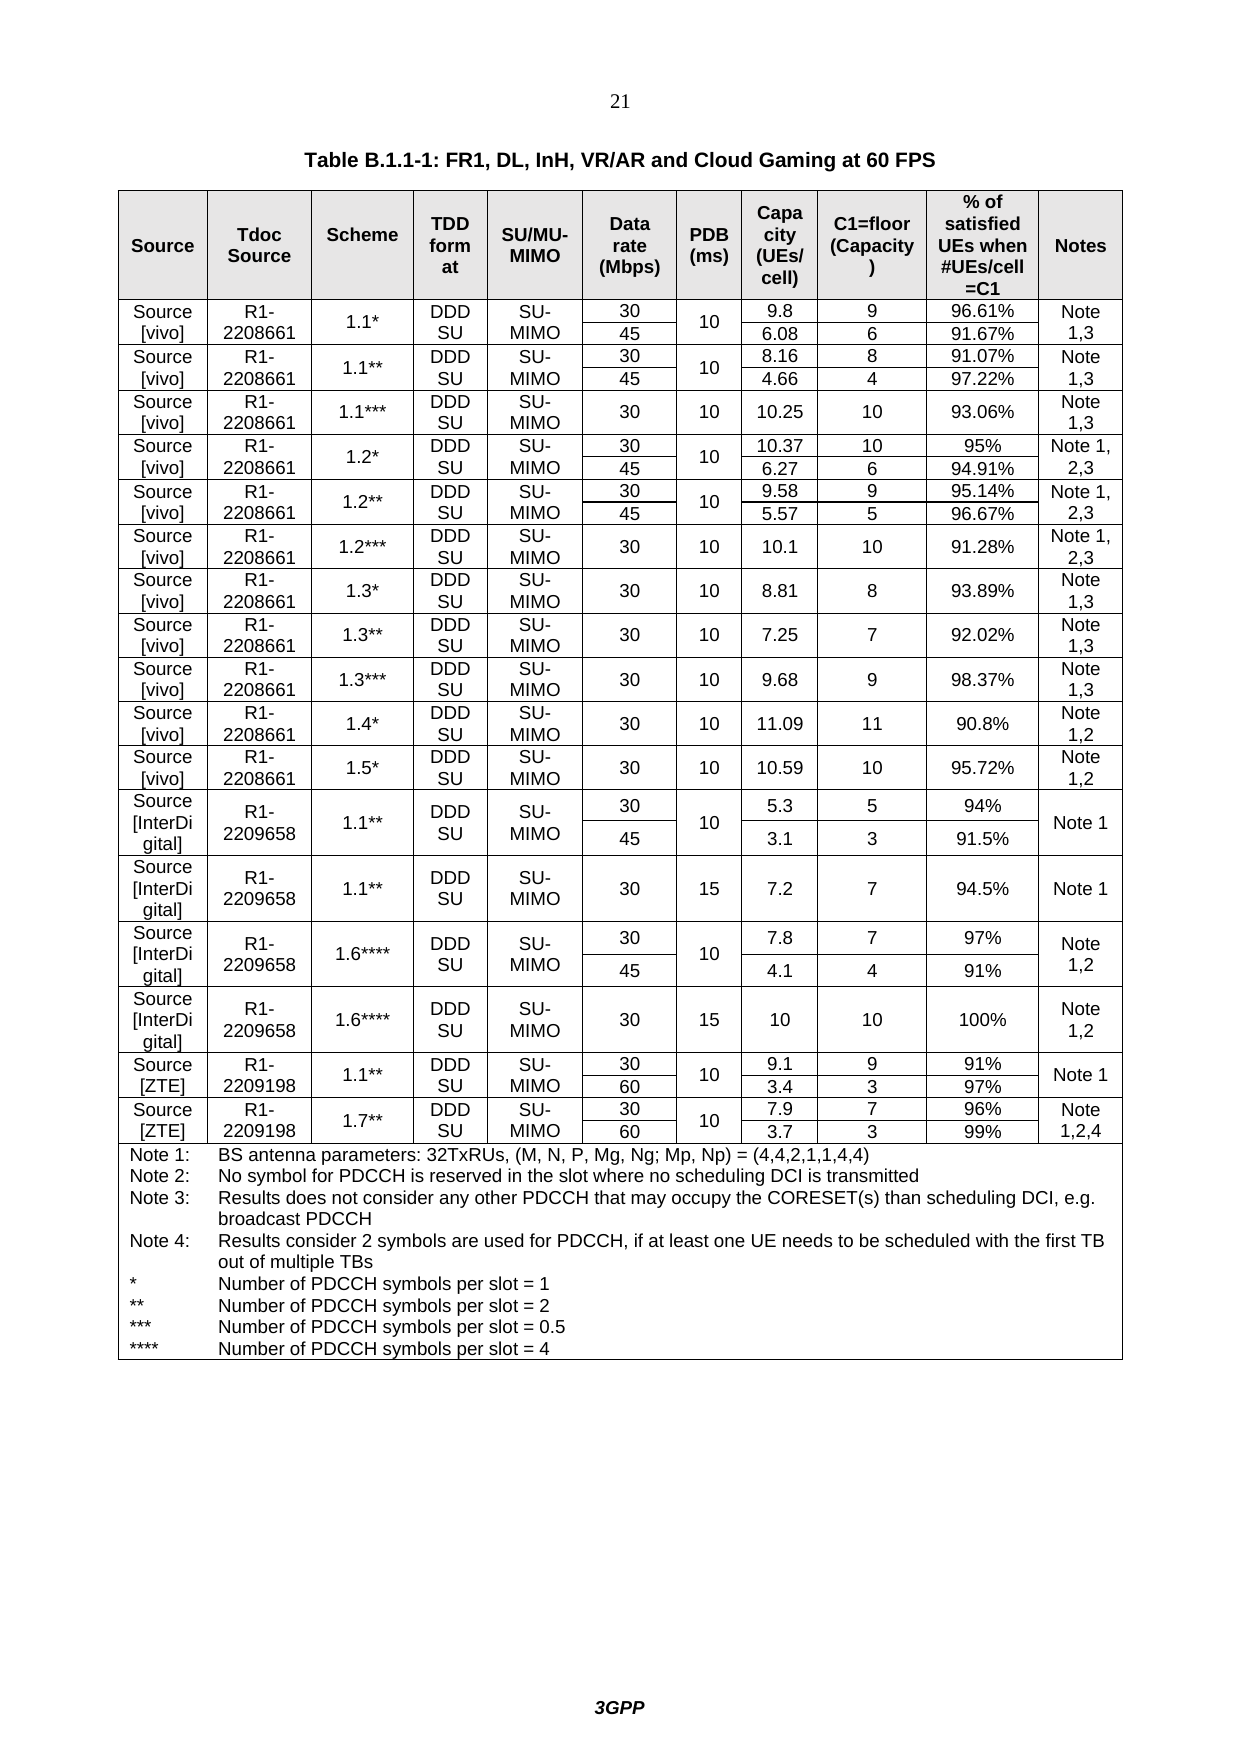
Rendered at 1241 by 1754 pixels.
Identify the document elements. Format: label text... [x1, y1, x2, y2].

table_cell R1-2208661 [208, 435, 311, 479]
table_cell SU-MIMO [488, 345, 582, 389]
table_cell 9.8 [742, 300, 817, 322]
table_header Source [119, 191, 207, 299]
table_cell Note 1,2,4 [1039, 1098, 1122, 1142]
table_cell 1.1** [312, 856, 413, 921]
table_cell 30 [583, 702, 676, 745]
table_cell R1-2208661 [208, 300, 311, 344]
table_cell Source [vivo] [119, 658, 207, 701]
table_cell 99% [927, 1121, 1038, 1142]
table_cell Source [vivo] [119, 569, 207, 612]
table_cell 45 [583, 955, 676, 986]
table_cell 11.09 [742, 702, 817, 745]
table_cell 1.1** [312, 790, 413, 855]
table_cell 10 [818, 525, 926, 568]
table_cell 6 [818, 323, 926, 344]
table_cell 100% [927, 987, 1038, 1052]
table_cell 1.6**** [312, 987, 413, 1052]
table_cell DDDSU [414, 987, 487, 1052]
table_cell R1-2208661 [208, 391, 311, 434]
table_cell 97% [927, 1076, 1038, 1097]
table_cell R1-2209658 [208, 856, 311, 921]
table_cell 10 [818, 435, 926, 456]
table_cell 5 [818, 790, 926, 820]
table_cell 45 [583, 323, 676, 344]
table_cell 60 [583, 1121, 676, 1142]
table_cell R1-2208661 [208, 480, 311, 524]
table_header Tdoc Source [208, 191, 311, 299]
table_cell 1.1** [312, 345, 413, 389]
table_cell 30 [583, 922, 676, 954]
table_cell 10 [677, 435, 741, 479]
table_cell Note 1,2 [1039, 987, 1122, 1052]
table_cell 91.28% [927, 525, 1038, 568]
table_cell SU-MIMO [488, 922, 582, 986]
text Table B.1.1-1: FR1, DL, InH, VR/AR and Cloud Gaming at 60 FPS [118, 147, 1122, 171]
table_cell Note 1,3 [1039, 345, 1122, 389]
table_cell 1.1** [312, 1053, 413, 1097]
table_cell DDDSU [414, 658, 487, 701]
table_cell 94.5% [927, 856, 1038, 921]
table_cell 5.3 [742, 790, 817, 820]
table_cell 10 [677, 1098, 741, 1142]
table_cell 9 [818, 480, 926, 501]
table_cell SU-MIMO [488, 658, 582, 701]
table_cell 45 [583, 457, 676, 479]
table_cell R1-2208661 [208, 746, 311, 789]
table_cell 30 [583, 1098, 676, 1120]
table_cell DDDSU [414, 1098, 487, 1142]
table_cell 91.67% [927, 323, 1038, 344]
table_cell 6 [818, 457, 926, 479]
table_cell 10 [742, 987, 817, 1052]
table_cell SU-MIMO [488, 480, 582, 524]
table_cell 15 [677, 856, 741, 921]
table_cell 1.2** [312, 480, 413, 524]
table_cell 10 [677, 746, 741, 789]
table_cell 10 [677, 702, 741, 745]
table_header SU/MU-MIMO [488, 191, 582, 299]
table_cell Note 1,3 [1039, 658, 1122, 701]
table_cell SU-MIMO [488, 790, 582, 855]
table_cell R1-2208661 [208, 658, 311, 701]
table_cell 10 [677, 525, 741, 568]
table_cell 92.02% [927, 614, 1038, 657]
table_cell Note 1 [1039, 1053, 1122, 1097]
table_cell SU-MIMO [488, 391, 582, 434]
table_cell Source [vivo] [119, 480, 207, 524]
table_cell Source [vivo] [119, 746, 207, 789]
table_cell Source [vivo] [119, 391, 207, 434]
table_cell 4 [818, 368, 926, 389]
table_cell R1-2208661 [208, 345, 311, 389]
table_cell 5.57 [742, 503, 817, 524]
table_cell R1-2209658 [208, 790, 311, 855]
table_cell DDDSU [414, 391, 487, 434]
table_cell Note 1,3 [1039, 614, 1122, 657]
table_cell 10 [818, 987, 926, 1052]
table_cell R1-2209658 [208, 922, 311, 986]
table_cell 10.37 [742, 435, 817, 456]
table_cell 30 [583, 569, 676, 612]
table_header Data rate (Mbps) [583, 191, 676, 299]
table_cell Note 1, 2,3 [1039, 480, 1122, 524]
table_cell 7 [818, 922, 926, 954]
table_cell 10 [677, 790, 741, 855]
table_cell SU-MIMO [488, 1053, 582, 1097]
table_cell 95.72% [927, 746, 1038, 789]
table_cell 30 [583, 300, 676, 322]
table_cell 97.22% [927, 368, 1038, 389]
table_cell 94% [927, 790, 1038, 820]
table_cell Source [InterDigital] [119, 856, 207, 921]
table_cell Source [InterDigital] [119, 987, 207, 1052]
table_cell SU-MIMO [488, 614, 582, 657]
table_cell 9 [818, 658, 926, 701]
table_cell 11 [818, 702, 926, 745]
table_cell 7.9 [742, 1098, 817, 1120]
table_cell DDDSU [414, 856, 487, 921]
table_cell Source [ZTE] [119, 1098, 207, 1142]
table_header PDB (ms) [677, 191, 741, 299]
table_cell 10 [818, 391, 926, 434]
table_cell 7 [818, 614, 926, 657]
table_cell 8.16 [742, 345, 817, 367]
table_cell Note 1,3 [1039, 569, 1122, 612]
table_cell SU-MIMO [488, 987, 582, 1052]
table_cell 6.08 [742, 323, 817, 344]
table_cell 10 [677, 569, 741, 612]
table_cell 9.68 [742, 658, 817, 701]
table_cell 95% [927, 435, 1038, 456]
table_cell Note 1,3 [1039, 300, 1122, 344]
table_cell 10 [677, 480, 741, 524]
table_cell 3.7 [742, 1121, 817, 1142]
table_cell 1.3*** [312, 658, 413, 701]
table_cell 30 [583, 435, 676, 456]
table_cell 30 [583, 856, 676, 921]
table_header Notes [1039, 191, 1122, 299]
table_cell Source [InterDigital] [119, 790, 207, 855]
table_cell 3.4 [742, 1076, 817, 1097]
table_cell 4.1 [742, 955, 817, 986]
table_cell DDDSU [414, 790, 487, 855]
table_cell Source [ZTE] [119, 1053, 207, 1097]
table_cell Note 1: BS antenna parameters: 32TxRUs, (M, N, P, Mg, Ng; Mp, Np) = (4,4,2,1,1,4,4) Note 2: No symbol for PDCCH is reserved in the slot where no scheduling DCI is transmitted Note 3: Results does not consider any other PDCCH that may occupy the CORESET(s) than scheduling DCI, e.g. broadcast PDCCH Note 4: Results consider 2 symbols are used for PDCCH, if at least one UE needs to be scheduled with the first TB out of multiple TBs * Number of PDCCH symbols per slot = 1 ** Number of PDCCH symbols per slot = 2 *** Number of PDCCH symbols per slot = 0.5 **** Number of PDCCH symbols per slot = 4 [119, 1144, 1122, 1359]
table_cell 30 [583, 480, 676, 501]
table_cell 10 [677, 300, 741, 344]
table_cell 5 [818, 503, 926, 524]
table_cell 8 [818, 345, 926, 367]
table_cell Source [vivo] [119, 300, 207, 344]
table_cell Note 1, 2,3 [1039, 525, 1122, 568]
table_cell Note 1,2 [1039, 746, 1122, 789]
table_cell 8 [818, 569, 926, 612]
table_cell 30 [583, 658, 676, 701]
table_cell 30 [583, 614, 676, 657]
table_cell 10 [818, 746, 926, 789]
table_cell Source [InterDigital] [119, 922, 207, 986]
table_cell 3 [818, 1121, 926, 1142]
table_cell 7.8 [742, 922, 817, 954]
table_cell Source [vivo] [119, 345, 207, 389]
table_cell Note 1 [1039, 856, 1122, 921]
table_cell DDDSU [414, 300, 487, 344]
table_header % of satisfied UEs when #UEs/cell =C1 [927, 191, 1038, 299]
table_cell 10 [677, 391, 741, 434]
table_cell 30 [583, 790, 676, 820]
table_header TDD format [414, 191, 487, 299]
table_cell 1.1*** [312, 391, 413, 434]
table_cell 60 [583, 1076, 676, 1097]
table_cell SU-MIMO [488, 746, 582, 789]
table_cell 30 [583, 525, 676, 568]
table_cell 91% [927, 1053, 1038, 1074]
table_cell R1-2208661 [208, 702, 311, 745]
table_header C1=floor (Capacity) [818, 191, 926, 299]
table_cell R1-2209198 [208, 1098, 311, 1142]
table_cell 1.2* [312, 435, 413, 479]
table_cell SU-MIMO [488, 435, 582, 479]
table_cell Note 1, 2,3 [1039, 435, 1122, 479]
table_cell 10 [677, 922, 741, 986]
table_cell DDDSU [414, 614, 487, 657]
table_cell Note 1,2 [1039, 922, 1122, 986]
table_cell 45 [583, 368, 676, 389]
table_cell 7 [818, 856, 926, 921]
table_cell 30 [583, 345, 676, 367]
table_cell 1.2*** [312, 525, 413, 568]
table_cell SU-MIMO [488, 1098, 582, 1142]
table_cell 3 [818, 821, 926, 855]
table_cell Source [vivo] [119, 435, 207, 479]
table_cell DDDSU [414, 569, 487, 612]
table_cell 95.14% [927, 480, 1038, 501]
table_header Capacity (UEs/cell) [742, 191, 817, 299]
table_cell DDDSU [414, 1053, 487, 1097]
table_cell 4.66 [742, 368, 817, 389]
table_cell DDDSU [414, 435, 487, 479]
table_cell 1.7** [312, 1098, 413, 1142]
table_cell 9.58 [742, 480, 817, 501]
table_cell 15 [677, 987, 741, 1052]
table_cell 6.27 [742, 457, 817, 479]
table_cell 30 [583, 746, 676, 789]
table_cell 90.8% [927, 702, 1038, 745]
table_cell 10 [677, 658, 741, 701]
table_cell DDDSU [414, 480, 487, 524]
table_cell 9.1 [742, 1053, 817, 1074]
table_cell 3.1 [742, 821, 817, 855]
table_cell 10 [677, 1053, 741, 1097]
table_cell 30 [583, 1053, 676, 1074]
table_cell 30 [583, 391, 676, 434]
table_cell 9 [818, 300, 926, 322]
table_cell SU-MIMO [488, 702, 582, 745]
table_cell 1.3** [312, 614, 413, 657]
table_cell 3 [818, 1076, 926, 1097]
table_cell 1.4* [312, 702, 413, 745]
table_cell Source [vivo] [119, 525, 207, 568]
table_cell R1-2208661 [208, 614, 311, 657]
table_cell 45 [583, 821, 676, 855]
table_cell Note 1,3 [1039, 391, 1122, 434]
table_cell Note 1,2 [1039, 702, 1122, 745]
table_cell R1-2209198 [208, 1053, 311, 1097]
table_cell Source [vivo] [119, 614, 207, 657]
table_cell 94.91% [927, 457, 1038, 479]
table_cell 91% [927, 955, 1038, 986]
table_cell DDDSU [414, 702, 487, 745]
table_cell 30 [583, 987, 676, 1052]
table_cell 10.1 [742, 525, 817, 568]
table_cell 93.06% [927, 391, 1038, 434]
table_cell 7.2 [742, 856, 817, 921]
table_cell 91.07% [927, 345, 1038, 367]
table_cell 45 [583, 503, 676, 524]
table_cell 98.37% [927, 658, 1038, 701]
table_cell 10 [677, 345, 741, 389]
table_cell 96.61% [927, 300, 1038, 322]
table_cell 93.89% [927, 569, 1038, 612]
table_header Scheme [312, 191, 413, 299]
table_cell 8.81 [742, 569, 817, 612]
table_cell 91.5% [927, 821, 1038, 855]
table_cell SU-MIMO [488, 300, 582, 344]
table_cell 1.5* [312, 746, 413, 789]
table_cell 1.3* [312, 569, 413, 612]
table_cell 10.25 [742, 391, 817, 434]
table_cell 9 [818, 1053, 926, 1074]
table_cell 10.59 [742, 746, 817, 789]
table_cell DDDSU [414, 922, 487, 986]
table_cell 1.1* [312, 300, 413, 344]
table_cell DDDSU [414, 746, 487, 789]
table_cell DDDSU [414, 345, 487, 389]
table_cell R1-2209658 [208, 987, 311, 1052]
table_cell R1-2208661 [208, 525, 311, 568]
table_cell 1.6**** [312, 922, 413, 986]
table_cell 97% [927, 922, 1038, 954]
table_cell Source [vivo] [119, 702, 207, 745]
table_cell SU-MIMO [488, 525, 582, 568]
table_cell 96.67% [927, 503, 1038, 524]
table_cell R1-2208661 [208, 569, 311, 612]
table_cell 7 [818, 1098, 926, 1120]
table_cell SU-MIMO [488, 856, 582, 921]
table_cell 10 [677, 614, 741, 657]
table_cell DDDSU [414, 525, 487, 568]
table_cell 4 [818, 955, 926, 986]
table_cell 96% [927, 1098, 1038, 1120]
table_cell 7.25 [742, 614, 817, 657]
table_cell Note 1 [1039, 790, 1122, 855]
table_cell SU-MIMO [488, 569, 582, 612]
